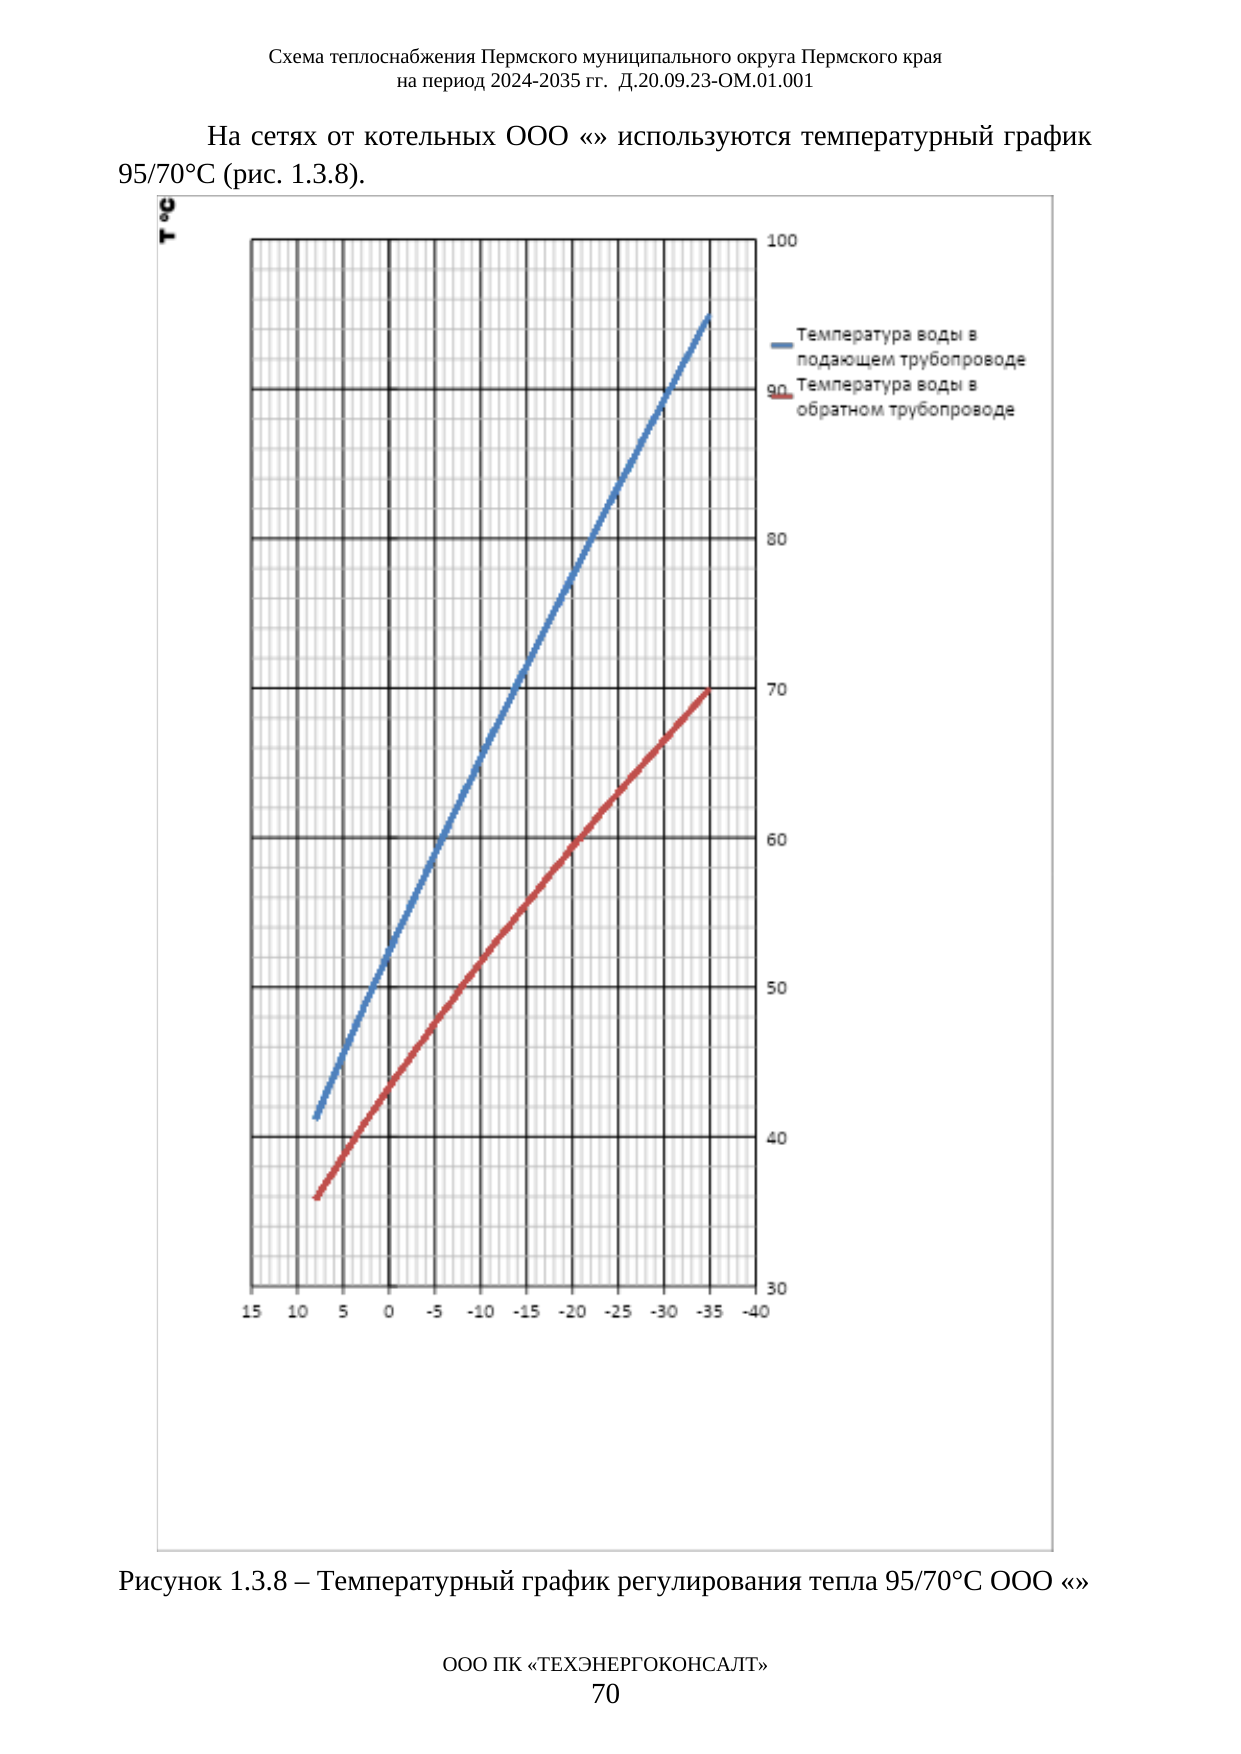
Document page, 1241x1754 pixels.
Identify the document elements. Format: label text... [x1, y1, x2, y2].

text На сетях от котельных ООО «» используются температурный график 95/70°С (рис. 1.3.8). [118, 118, 1092, 190]
picture [156, 195, 1054, 1552]
text Рисунок 1.3.8 – Температурный график регулирования тепла 95/70°С ООО «» [118, 1563, 1092, 1596]
